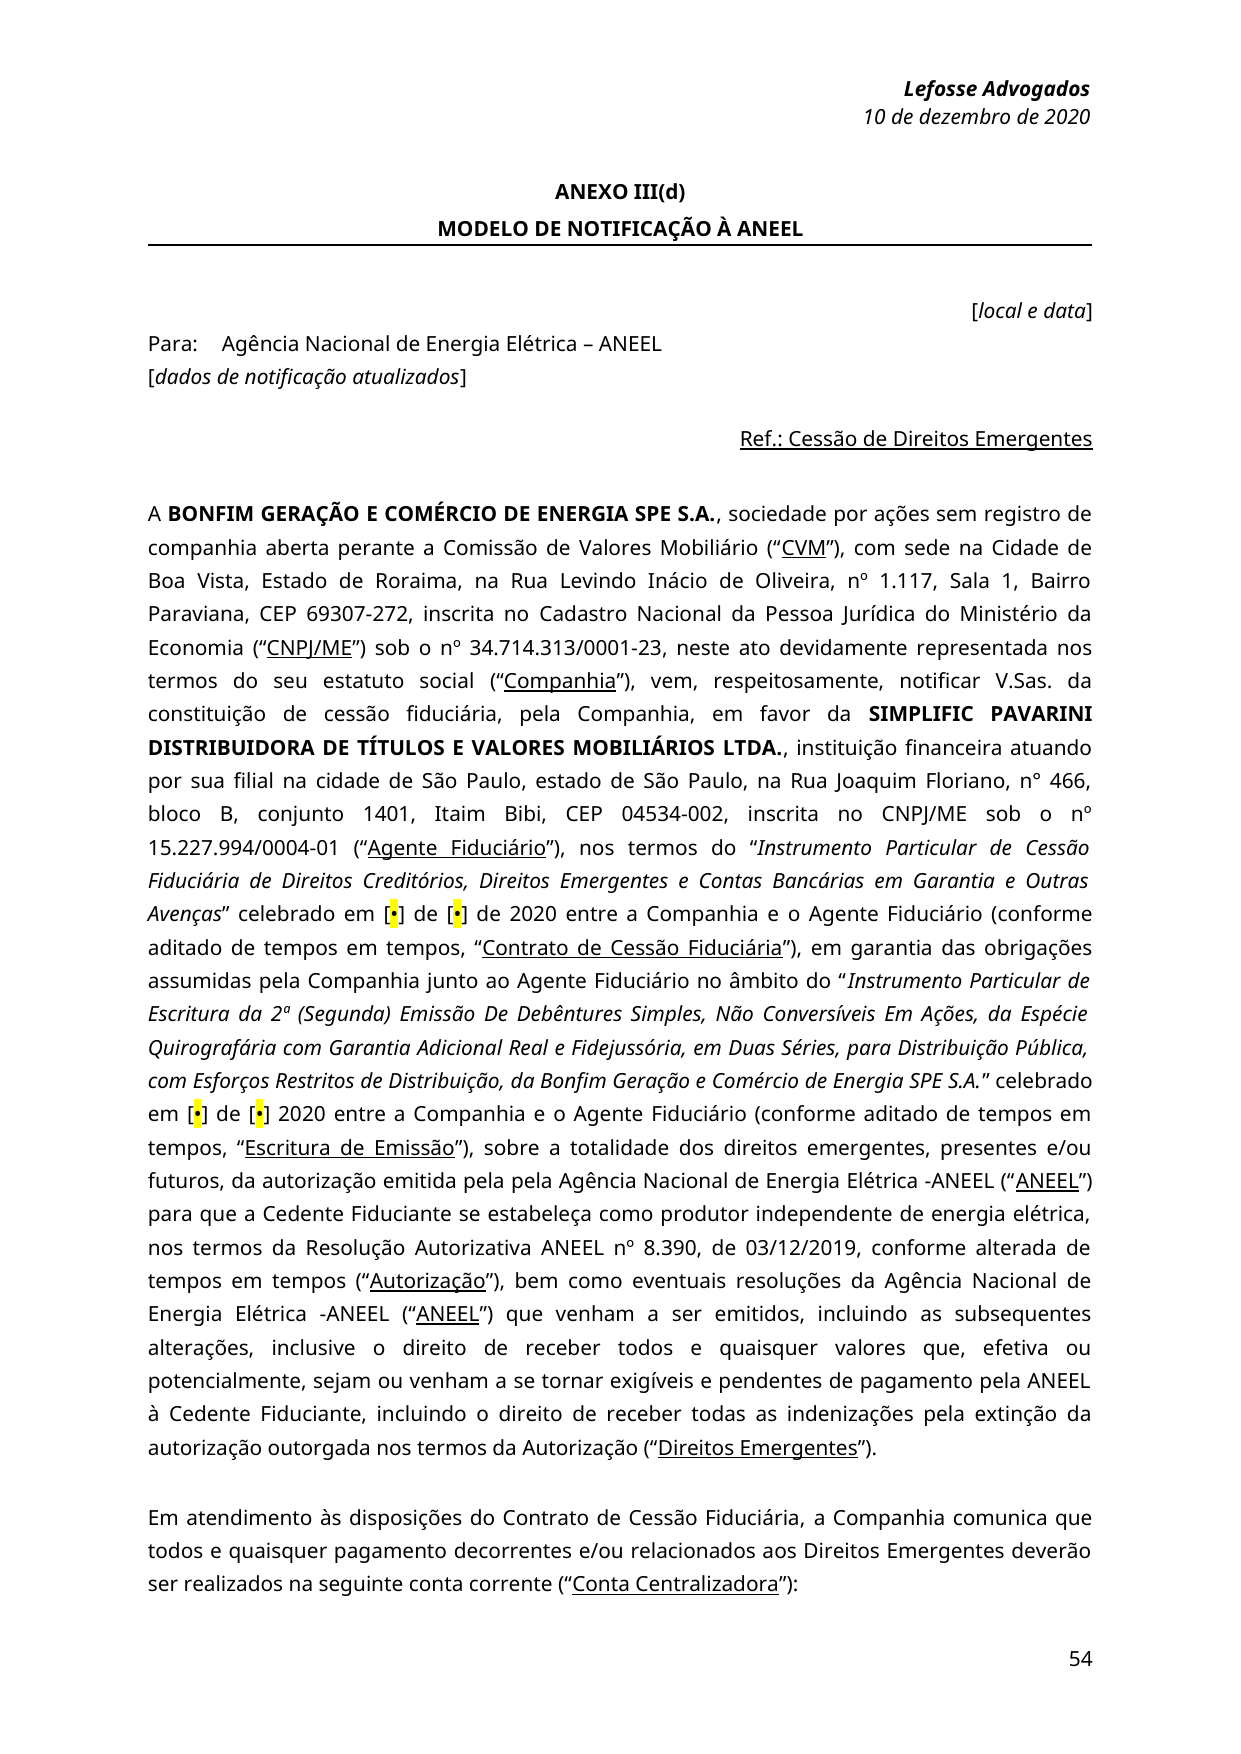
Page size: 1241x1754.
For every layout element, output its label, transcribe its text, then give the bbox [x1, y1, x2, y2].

text Para: Agência Nacional de Energia Elétrica – ANEEL [148, 324, 1092, 358]
text A BONFIM GERAÇÃO E COMÉRCIO DE ENERGIA SPE S.A., sociedade por ações sem registro de companhia aberta perante a Comissão de Valores Mobiliário (“CVM”), com sede na Cidade de Boa Vista, Estado de Roraima, na Rua Levindo Inácio de Oliveira, nº 1.117, Sala 1, Bairro Paraviana, CEP 69307-272, inscrita no Cadastro Nacional da Pessoa Jurídica do Ministério da Economia (“CNPJ/ME”) sob o nº 34.714.313/0001-23, neste ato devidamente representada nos termos do seu estatuto social (“Companhia”), vem, respeitosamente, notificar V.Sas. da constituição de cessão fiduciária, pela Companhia, em favor da SIMPLIFIC PAVARINI DISTRIBUIDORA DE TÍTULOS E VALORES MOBILIÁRIOS LTDA., instituição financeira atuando por sua filial na cidade de São Paulo, estado de São Paulo, na Rua Joaquim Floriano, n° 466, bloco B, conjunto 1401, Itaim Bibi, CEP 04534-002, inscrita no CNPJ/ME sob o nº 15.227.994/0004-01 (“Agente Fiduciário”), nos termos do “Instrumento Particular de Cessão Fiduciária de Direitos Creditórios, Direitos Emergentes e Contas Bancárias em Garantia e Outras Avenças” celebrado em [•] de [•] de 2020 entre a Companhia e o Agente Fiduciário (conforme aditado de tempos em tempos, “Contrato de Cessão Fiduciária”), em garantia das obrigações assumidas pela Companhia junto ao Agente Fiduciário no âmbito do “Instrumento Particular de Escritura da 2ª (Segunda) Emissão De Debêntures Simples, Não Conversíveis Em Ações, da Espécie Quirografária com Garantia Adicional Real e Fidejussória, em Duas Séries, para Distribuição Pública, com Esforços Restritos de Distribuição, da Bonfim Geração e Comércio de Energia SPE S.A.” celebrado em [•] de [•] 2020 entre a Companhia e o Agente Fiduciário (conforme aditado de tempos em tempos, “Escritura de Emissão”), sobre a totalidade dos direitos emergentes, presentes e/ou futuros, da autorização emitida pela pela Agência Nacional de Energia Elétrica -ANEEL (“ANEEL”) para que a Cedente Fiduciante se estabeleça como produtor independente de energia elétrica, nos termos da Resolução Autorizativa ANEEL nº 8.390, de 03/12/2019, conforme alterada de tempos em tempos (“Autorização”), bem como eventuais resoluções da Agência Nacional de Energia Elétrica -ANEEL (“ANEEL”) que venham a ser emitidos, incluindo as subsequentes alterações, inclusive o direito de receber todos e quaisquer valores que, efetiva ou potencialmente, sejam ou venham a se tornar exigíveis e pendentes de pagamento pela ANEEL à Cedente Fiduciante, incluindo o direito de receber todas as indenizações pela extinção da autorização outorgada nos termos da Autorização (“Direitos Emergentes”). [148, 494, 1092, 1461]
text Em atendimento às disposições do Contrato de Cessão Fiduciária, a Companhia comunica que todos e quaisquer pagamento decorrentes e/ou relacionados aos Direitos Emergentes deverão ser realizados na seguinte conta corrente (“Conta Centralizadora”): [148, 1498, 1092, 1598]
text ANEXO III(d) MODELO DE NOTIFICAÇÃO À ANEEL [148, 177, 1092, 244]
text Ref.: Cessão de Direitos Emergentes [443, 424, 1092, 453]
text [dados de notificação atualizados] [148, 358, 1092, 391]
text [local e data] [148, 291, 1092, 324]
